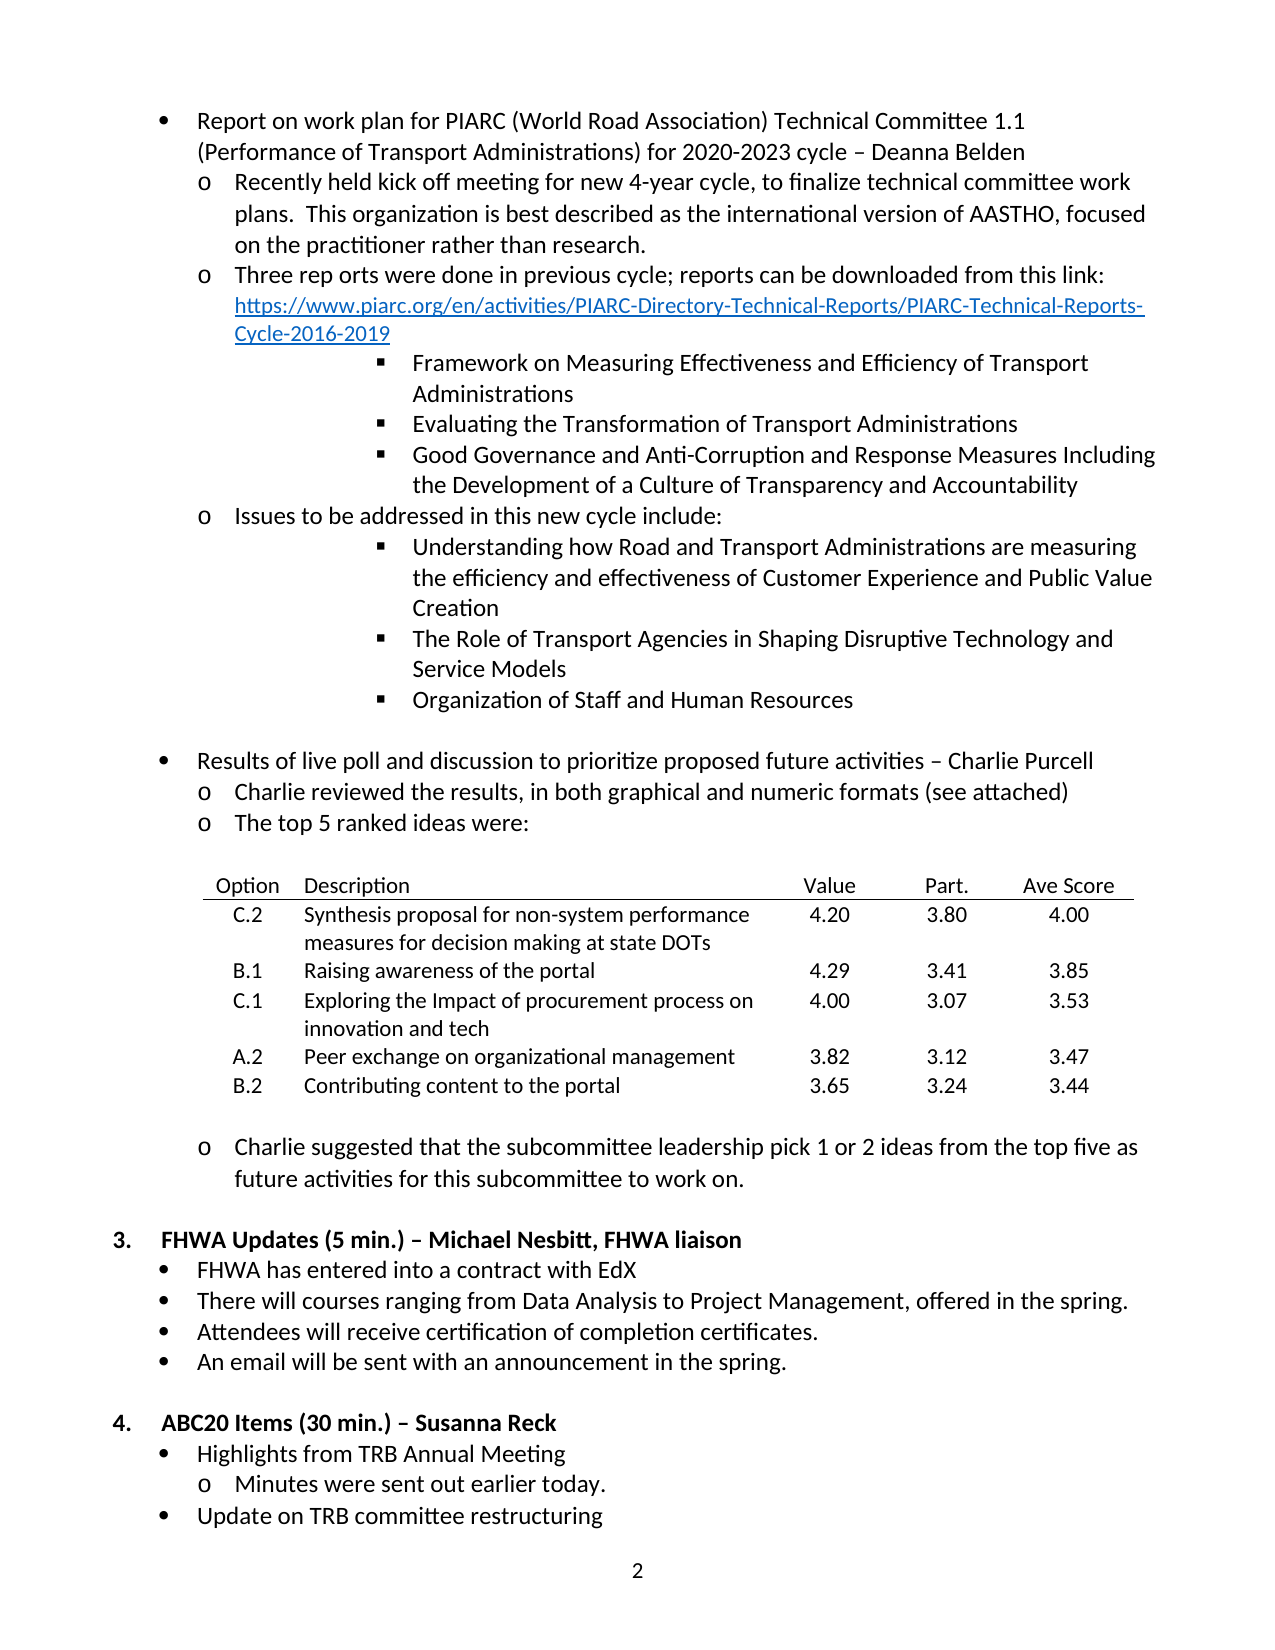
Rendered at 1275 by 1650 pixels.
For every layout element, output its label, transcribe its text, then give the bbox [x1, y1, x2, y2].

list Recently held kick off meeting for new 4-year cycle, to finalize technical committee work plans. This organization is best described as the international version of AASTHO, focused on the practitioner rather than research. [197, 167, 1162, 259]
table_cell C.2 [203, 900, 293, 956]
list Report on work plan for PIARC (World Road Association) Technical Committee 1.1 (Performance of Transport Administrations) for 2020-2023 cycle – Deanna Belden [159, 106, 1162, 167]
list Attendees will receive certification of completion certificates. [159, 1316, 1162, 1346]
table_cell 4.29 [769, 956, 891, 986]
table_header Description [293, 870, 769, 899]
list Minutes were sent out earlier today. [197, 1468, 1162, 1500]
list Issues to be addressed in this new cycle include: [197, 500, 1162, 532]
table_header Option [203, 870, 293, 899]
table_cell 3.24 [891, 1071, 1003, 1101]
table_cell 4.00 [769, 986, 891, 1042]
table_cell 3.85 [1003, 956, 1134, 986]
list Three rep orts were done in previous cycle; reports can be downloaded from this link: https://www.piarc.org/en/activities/PIARC-Directory-Technical-Reports/PIARC-Technical-Reports-Cycle-2016-2019 [197, 259, 1162, 347]
table_cell 3.44 [1003, 1071, 1134, 1101]
table_header Value [769, 870, 891, 899]
table_cell Contributing content to the portal [293, 1071, 769, 1101]
table_cell B.1 [203, 956, 293, 986]
table_cell Synthesis proposal for non-system performance measures for decision making at state DOTs [293, 900, 769, 956]
list Highlights from TRB Annual Meeting [159, 1438, 1162, 1468]
table_cell 4.00 [1003, 900, 1134, 956]
list An email will be sent with an announcement in the spring. [159, 1346, 1162, 1377]
table_cell 3.07 [891, 986, 1003, 1042]
table_cell Exploring the Impact of procurement process on innovation and tech [293, 986, 769, 1042]
list ABC20 Items (30 min.) – Susanna Reck [112, 1407, 1162, 1438]
table_cell 3.82 [769, 1042, 891, 1071]
list There will courses ranging from Data Analysis to Project Management, offered in the spring. [159, 1285, 1162, 1316]
list The top 5 ranked ideas were: [197, 807, 1162, 839]
list Charlie suggested that the subcommittee leadership pick 1 or 2 ideas from the top five as future activities for this subcommittee to work on. [197, 1131, 1162, 1194]
table_cell 4.20 [769, 900, 891, 956]
list FHWA Updates (5 min.) – Michael Nesbitt, FHWA liaison [112, 1224, 1162, 1255]
table_header Part. [891, 870, 1003, 899]
table_cell B.2 [203, 1071, 293, 1101]
table_cell 3.12 [891, 1042, 1003, 1071]
table_cell A.2 [203, 1042, 293, 1071]
list Charlie reviewed the results, in both graphical and numeric formats (see attached) [197, 776, 1162, 807]
list Understanding how Road and Transport Administrations are measuring the efficiency and effectiveness of Customer Experience and Public Value Creation [375, 532, 1162, 623]
table_cell Peer exchange on organizational management [293, 1042, 769, 1071]
list The Role of Transport Agencies in Shaping Disruptive Technology and Service Models [375, 623, 1162, 684]
list Good Governance and Anti-Corruption and Response Measures Including the Development of a Culture of Transparency and Accountability [375, 439, 1162, 500]
list Results of live poll and discussion to prioritize proposed future activities – Charlie Purcell [159, 745, 1162, 776]
table_cell 3.80 [891, 900, 1003, 956]
table_header Ave Score [1003, 870, 1134, 899]
table_cell C.1 [203, 986, 293, 1042]
list FHWA has entered into a contract with EdX [159, 1255, 1162, 1285]
table_cell Raising awareness of the portal [293, 956, 769, 986]
list Organization of Staff and Human Resources [375, 684, 1162, 715]
table_cell 3.41 [891, 956, 1003, 986]
table_cell 3.65 [769, 1071, 891, 1101]
list Framework on Measuring Effectiveness and Efficiency of Transport Administrations [375, 347, 1162, 408]
list Evaluating the Transformation of Transport Administrations [375, 408, 1162, 439]
list Update on TRB committee restructuring [159, 1500, 1162, 1531]
table_cell 3.53 [1003, 986, 1134, 1042]
table_cell 3.47 [1003, 1042, 1134, 1071]
